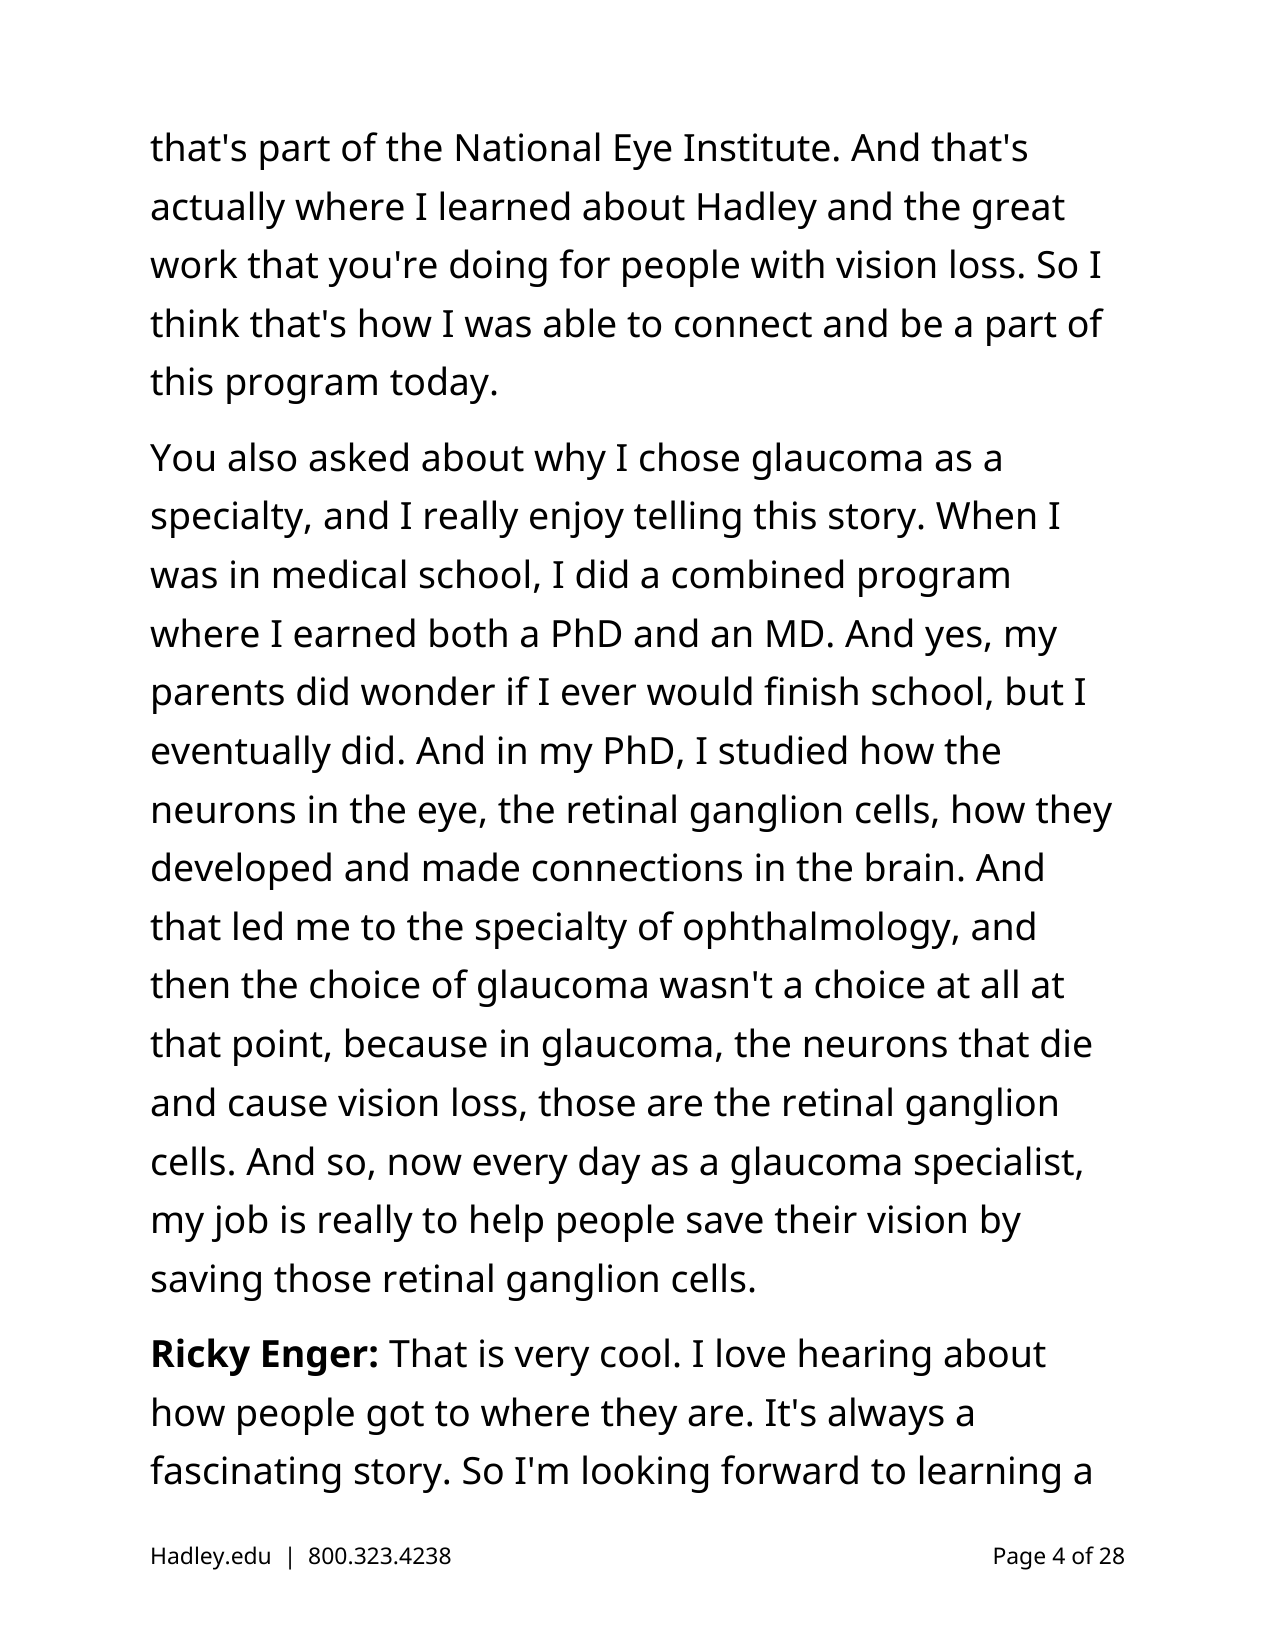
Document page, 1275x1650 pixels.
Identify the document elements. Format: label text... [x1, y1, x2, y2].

text You also asked about why I chose glaucoma as a specialty, and I really enjoy telling this story. When I was in medical school, I did a combined program where I earned both a PhD and an MD. And yes, my parents did wonder if I ever would finish school, but I eventually did. And in my PhD, I studied how the neurons in the eye, the retinal ganglion cells, how they developed and made connections in the brain. And that led me to the specialty of ophthalmology, and then the choice of glaucoma wasn't a choice at all at that point, because in glaucoma, the neurons that die and cause vision loss, those are the retinal ganglion cells. And so, now every day as a glaucoma specialist, my job is really to help people save their vision by saving those retinal ganglion cells. [150, 431, 1125, 1303]
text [150, 121, 1125, 407]
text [150, 1327, 1125, 1496]
